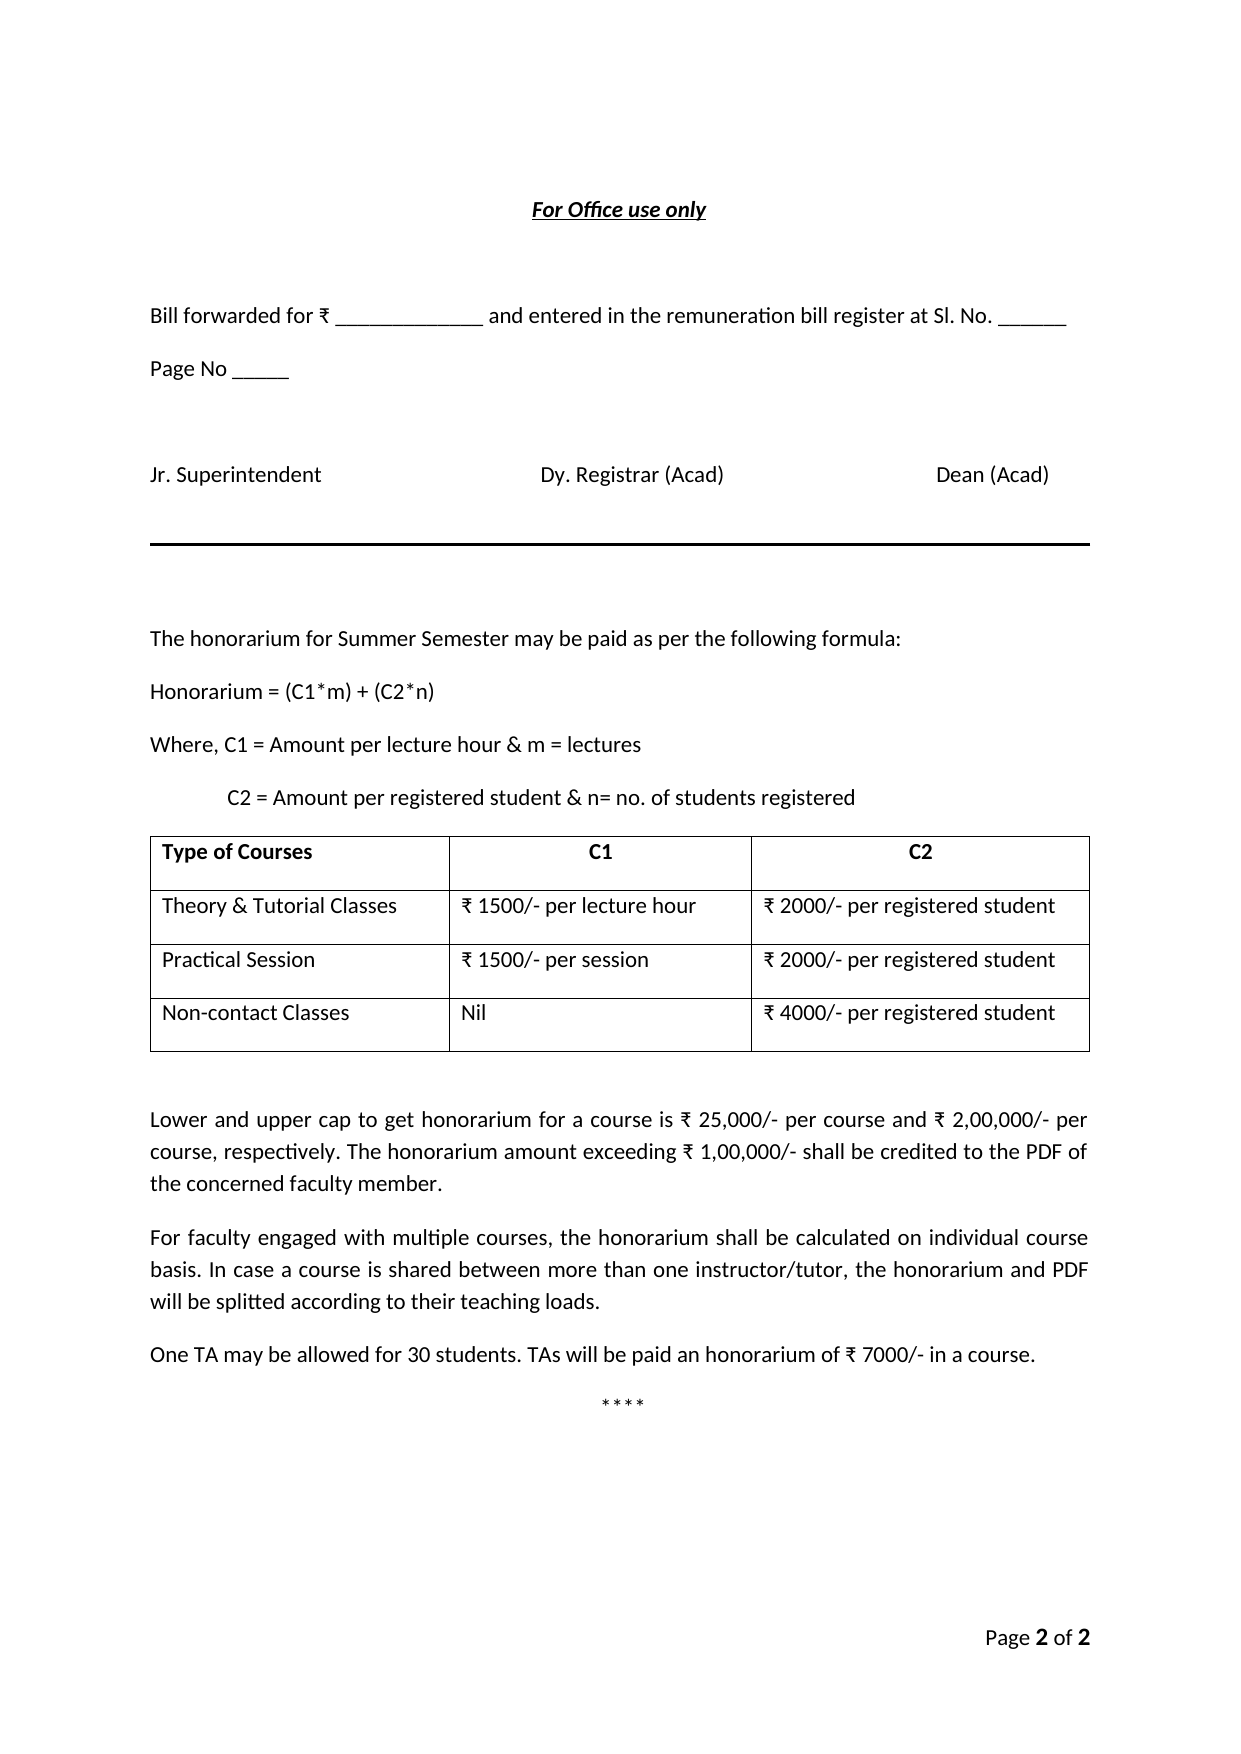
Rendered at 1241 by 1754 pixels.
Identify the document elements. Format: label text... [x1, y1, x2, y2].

table_cell ₹ 1500/- per session [450, 945, 751, 997]
table_header C1 [450, 837, 751, 890]
table_header Type of Courses [151, 837, 449, 890]
table_cell Non-contact Classes [151, 999, 449, 1051]
text For Office use only [150, 195, 1090, 223]
text For faculty engaged with multiple courses, the honorarium shall be calculated on individual course basis. In case a course is shared between more than one instructor/tutor, the honorarium and PDF will be splitted according to their teaching loads. [150, 1223, 1090, 1315]
table_cell Practical Session [151, 945, 449, 997]
text Page No _____ [150, 354, 1090, 382]
text C2 = Amount per registered student & n= no. of students registered [150, 783, 1090, 811]
text Honorarium = (C1*m) + (C2*n) [150, 677, 1090, 705]
table_header C2 [752, 837, 1089, 890]
text The honorarium for Summer Semester may be paid as per the following formula: [150, 624, 1090, 652]
text Bill forwarded for ₹ _____________ and entered in the remuneration bill register at Sl. No. ______ [150, 301, 1090, 329]
table_cell Nil [450, 999, 751, 1051]
table_cell ₹ 1500/- per lecture hour [450, 891, 751, 944]
table_cell ₹ 4000/- per registered student [752, 999, 1089, 1051]
table_cell ₹ 2000/- per registered student [752, 891, 1089, 944]
text Jr. Superintendent Dy. Registrar (Acad) Dean (Acad) [150, 460, 1090, 488]
text One TA may be allowed for 30 students. TAs will be paid an honorarium of ₹ 7000/- in a course. [150, 1340, 1090, 1368]
text Where, C1 = Amount per lecture hour & m = lectures [150, 730, 1090, 758]
table_cell Theory & Tutorial Classes [151, 891, 449, 944]
text **** [525, 1393, 1090, 1421]
text Lower and upper cap to get honorarium for a course is ₹ 25,000/- per course and ₹ 2,00,000/- per course, respectively. The honorarium amount exceeding ₹ 1,00,000/- shall be credited to the PDF of the concerned faculty member. [150, 1105, 1090, 1198]
table_cell ₹ 2000/- per registered student [752, 945, 1089, 997]
